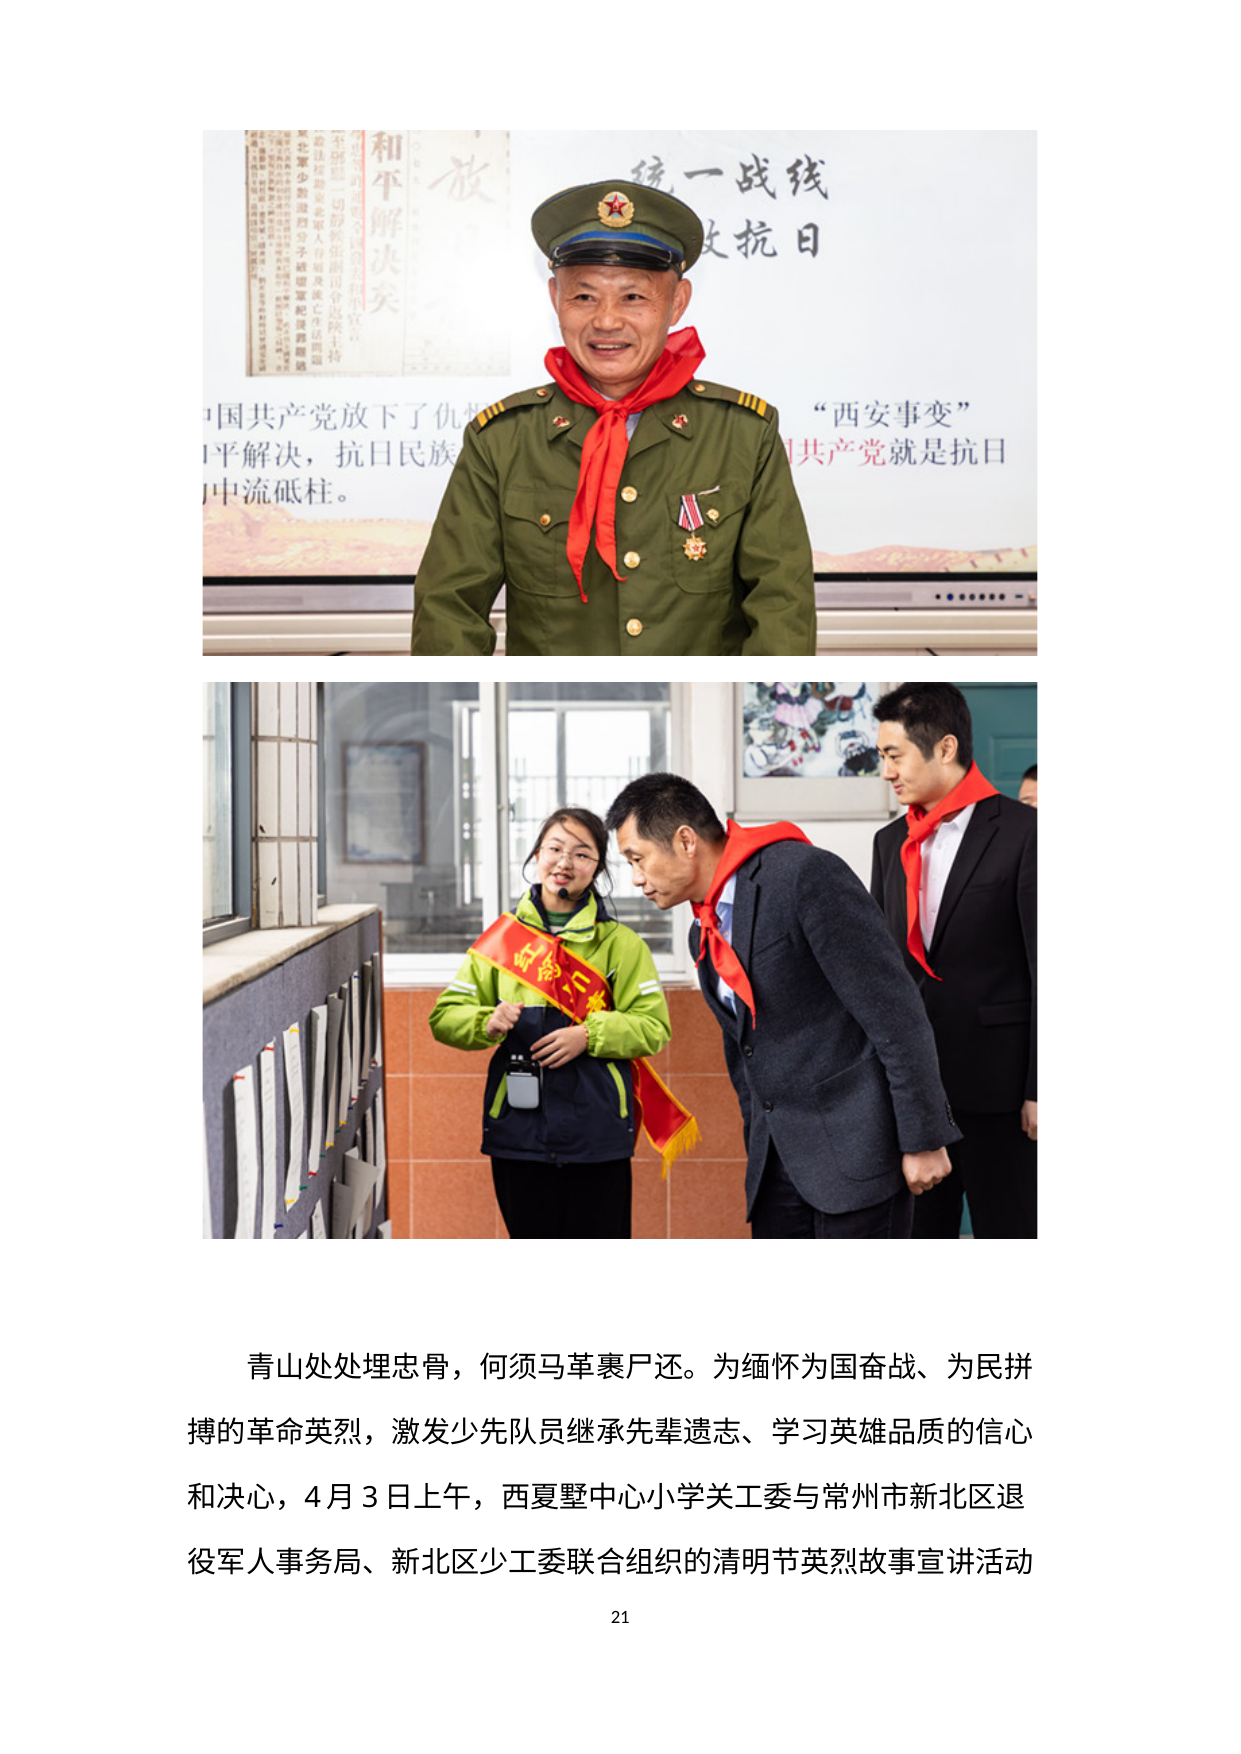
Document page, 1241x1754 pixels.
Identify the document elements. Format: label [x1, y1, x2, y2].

picture [202, 682, 1038, 1239]
text [187, 1333, 1053, 1593]
picture [202, 130, 1038, 656]
